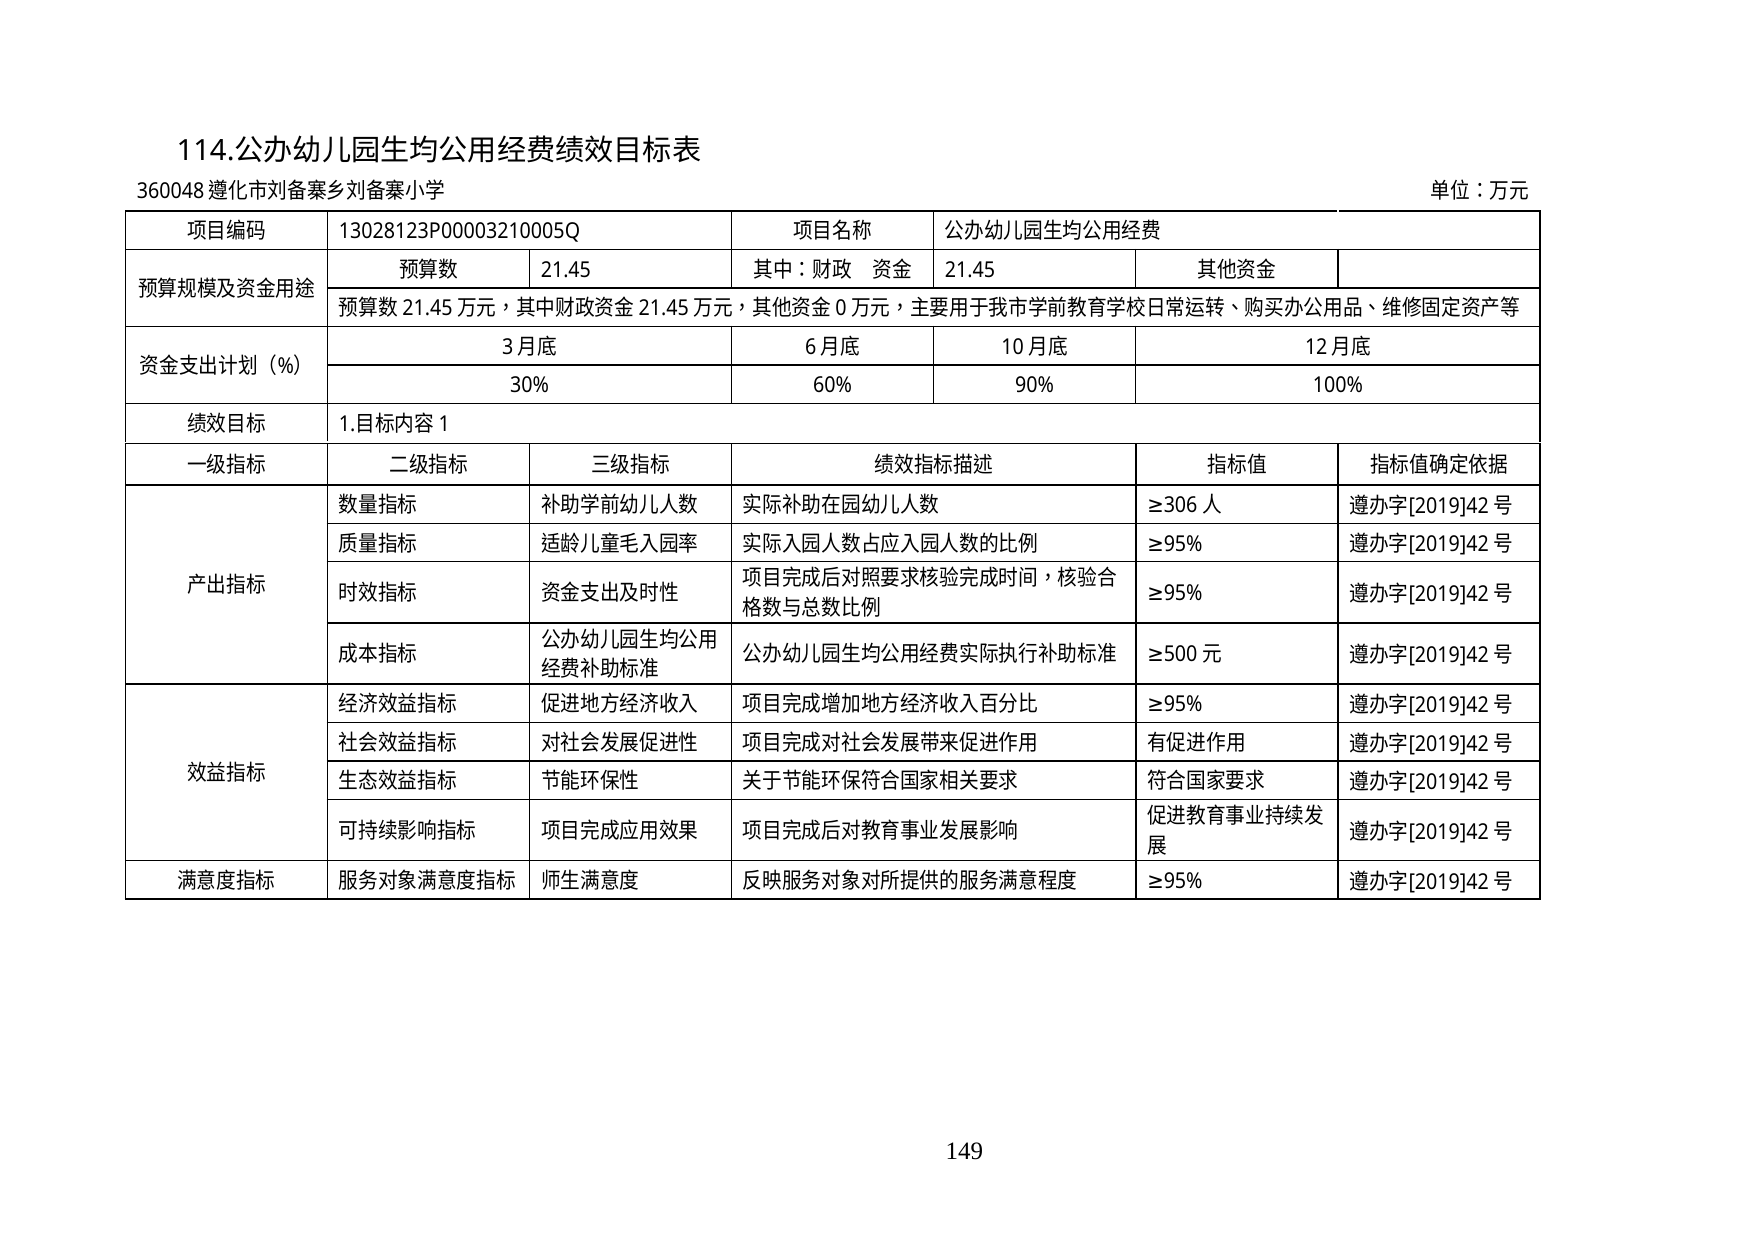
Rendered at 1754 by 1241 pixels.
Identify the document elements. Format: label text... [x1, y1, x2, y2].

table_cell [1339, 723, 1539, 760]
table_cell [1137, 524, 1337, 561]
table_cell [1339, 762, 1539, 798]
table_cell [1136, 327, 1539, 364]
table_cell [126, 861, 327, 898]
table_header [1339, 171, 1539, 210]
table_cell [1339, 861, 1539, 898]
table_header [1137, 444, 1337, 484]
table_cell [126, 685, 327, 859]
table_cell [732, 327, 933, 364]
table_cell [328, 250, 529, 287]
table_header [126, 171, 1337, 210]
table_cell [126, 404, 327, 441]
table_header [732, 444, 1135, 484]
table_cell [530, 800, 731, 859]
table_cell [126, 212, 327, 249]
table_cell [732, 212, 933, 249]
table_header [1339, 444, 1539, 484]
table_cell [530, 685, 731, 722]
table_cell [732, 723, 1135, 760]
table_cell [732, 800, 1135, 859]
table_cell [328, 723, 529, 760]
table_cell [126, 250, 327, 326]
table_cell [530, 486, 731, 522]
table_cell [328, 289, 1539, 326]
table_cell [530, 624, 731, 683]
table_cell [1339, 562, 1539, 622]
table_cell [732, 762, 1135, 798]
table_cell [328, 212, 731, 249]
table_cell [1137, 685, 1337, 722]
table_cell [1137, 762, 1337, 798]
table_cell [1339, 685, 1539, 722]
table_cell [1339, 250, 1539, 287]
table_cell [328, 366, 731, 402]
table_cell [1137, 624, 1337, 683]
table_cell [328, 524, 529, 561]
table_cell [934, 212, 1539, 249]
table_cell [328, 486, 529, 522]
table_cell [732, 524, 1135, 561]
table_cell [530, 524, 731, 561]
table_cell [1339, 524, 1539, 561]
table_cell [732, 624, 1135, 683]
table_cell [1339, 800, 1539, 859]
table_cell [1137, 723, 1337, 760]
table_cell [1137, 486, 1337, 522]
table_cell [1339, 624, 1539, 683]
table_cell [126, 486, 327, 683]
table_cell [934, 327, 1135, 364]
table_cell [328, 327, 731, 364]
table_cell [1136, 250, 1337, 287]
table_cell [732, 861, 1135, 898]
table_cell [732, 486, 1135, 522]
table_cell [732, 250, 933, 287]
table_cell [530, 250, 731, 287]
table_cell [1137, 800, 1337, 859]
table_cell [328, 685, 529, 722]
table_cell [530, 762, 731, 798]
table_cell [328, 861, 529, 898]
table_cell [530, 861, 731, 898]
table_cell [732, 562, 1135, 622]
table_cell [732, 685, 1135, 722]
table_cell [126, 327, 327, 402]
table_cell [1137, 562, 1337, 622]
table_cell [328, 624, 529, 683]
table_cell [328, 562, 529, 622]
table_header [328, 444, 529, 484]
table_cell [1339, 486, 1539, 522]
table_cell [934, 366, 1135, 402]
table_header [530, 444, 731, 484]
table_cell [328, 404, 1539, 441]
text 114.公办幼儿园生均公用经费绩效目标表 [118, 129, 1547, 169]
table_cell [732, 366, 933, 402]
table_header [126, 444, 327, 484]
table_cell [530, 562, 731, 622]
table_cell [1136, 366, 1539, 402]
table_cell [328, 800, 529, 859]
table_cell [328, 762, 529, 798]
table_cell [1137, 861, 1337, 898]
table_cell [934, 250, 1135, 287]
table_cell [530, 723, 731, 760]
